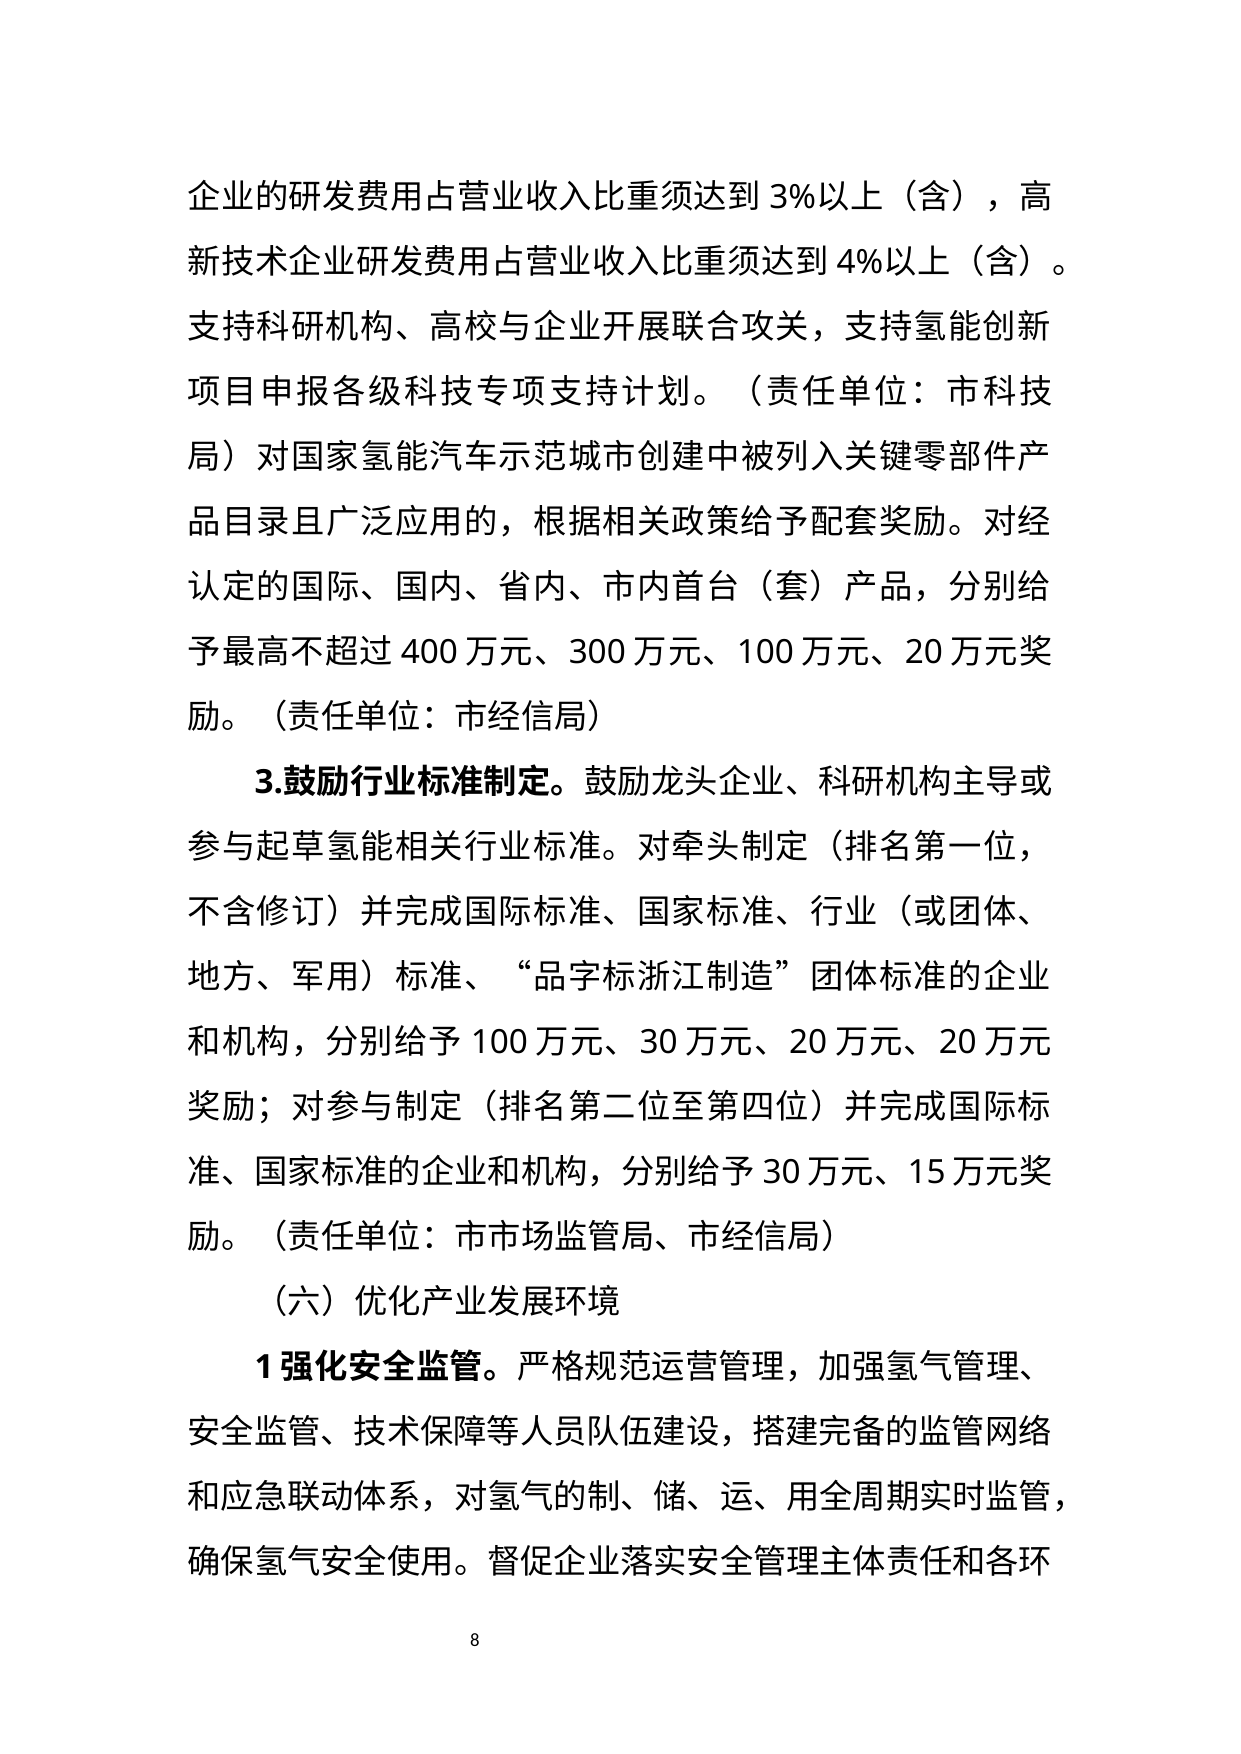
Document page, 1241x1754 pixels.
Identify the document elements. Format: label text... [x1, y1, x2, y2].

text （六）优化产业发展环境 [187, 1267, 1053, 1332]
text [187, 1332, 1053, 1592]
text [187, 162, 1053, 747]
text 3.鼓励行业标准制定。鼓励龙头企业、科研机构主导或参与起草氢能相关行业标准。对牵头制定（排名第一位，不含修订）并完成国际标准、国家标准、行业（或团体、地方、军用）标准、“品字标浙江制造”团体标准的企业和机构，分别给予100万元、30万元、20万元、20万元奖励；对参与制定（排名第二位至第四位）并完成国际标准、国家标准的企业和机构，分别给予30万元、15万元奖励。（责任单位：市市场监管局、市经信局） [187, 747, 1053, 1267]
